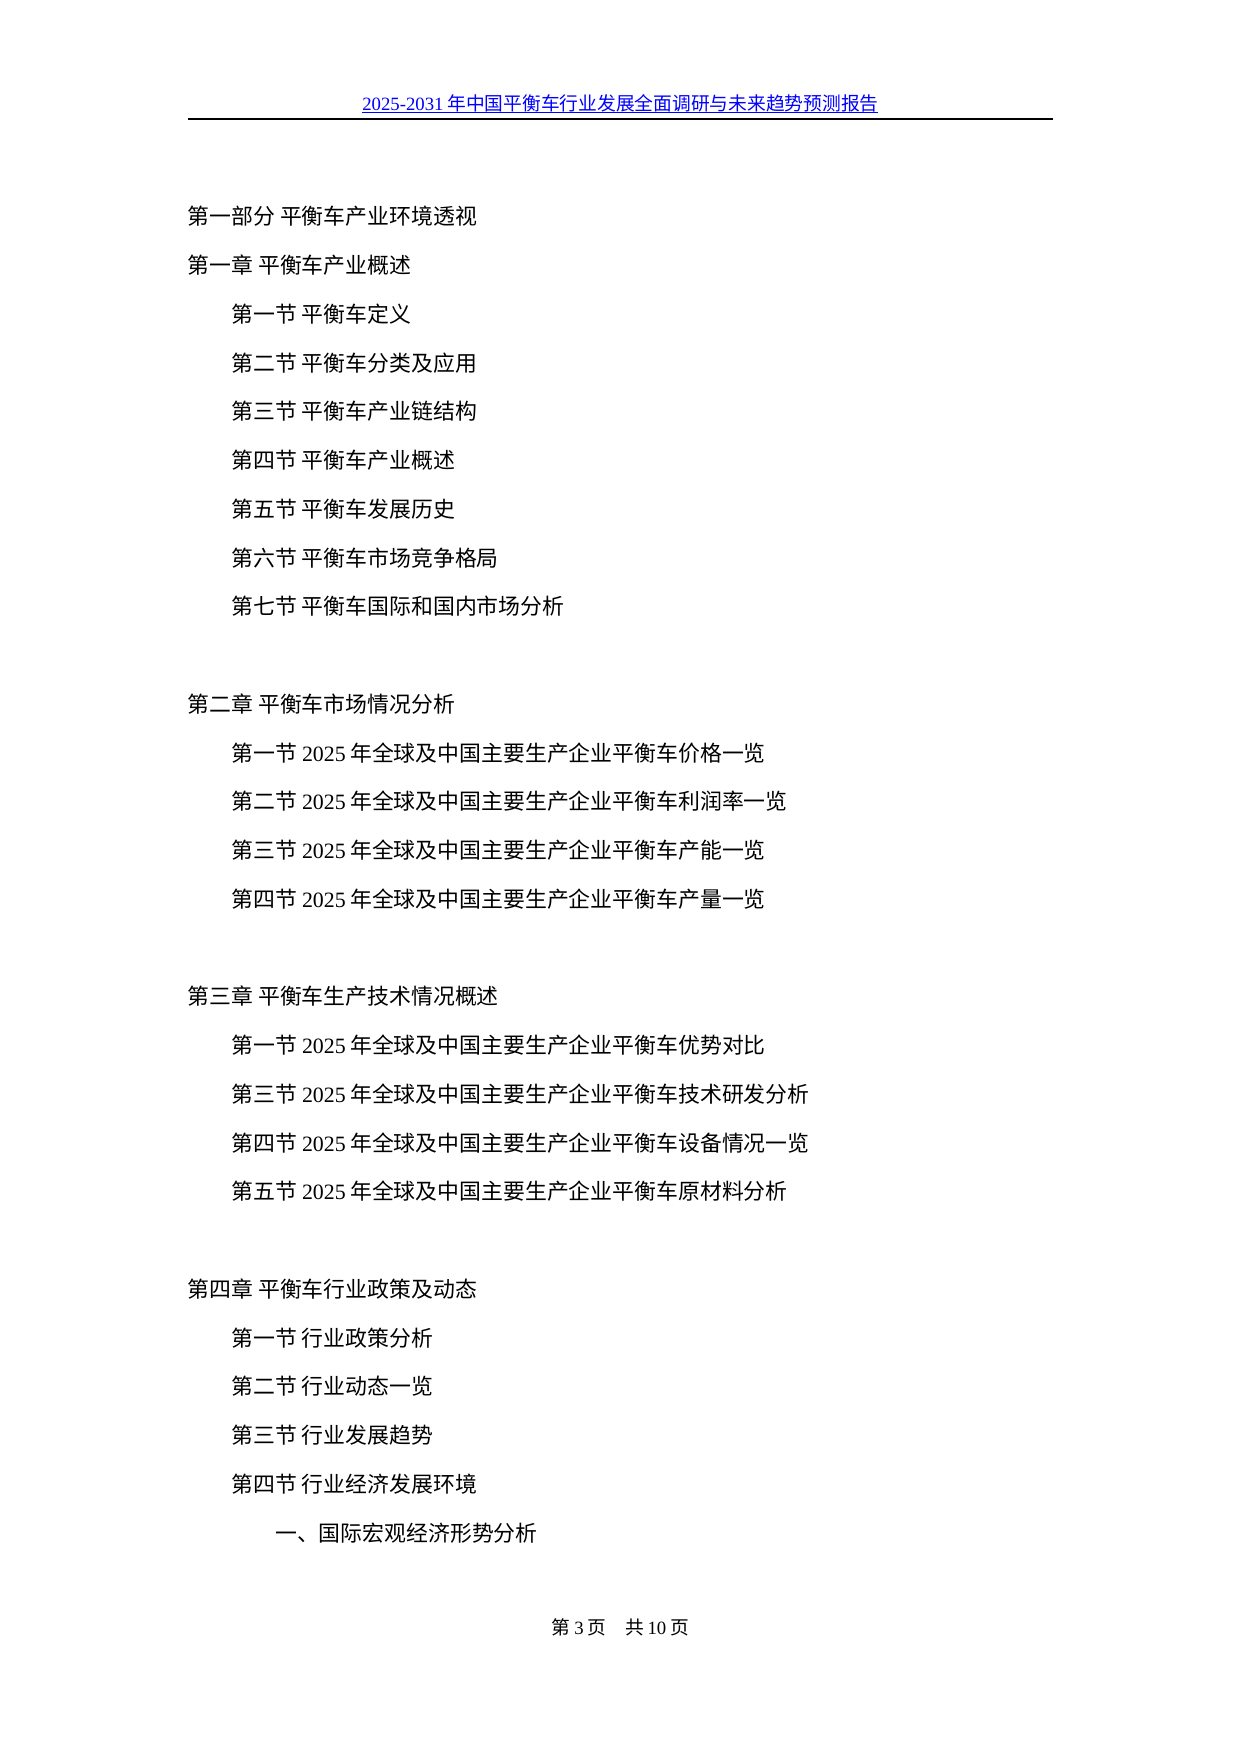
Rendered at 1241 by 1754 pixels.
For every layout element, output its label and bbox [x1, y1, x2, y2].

text [187, 150, 1053, 1548]
